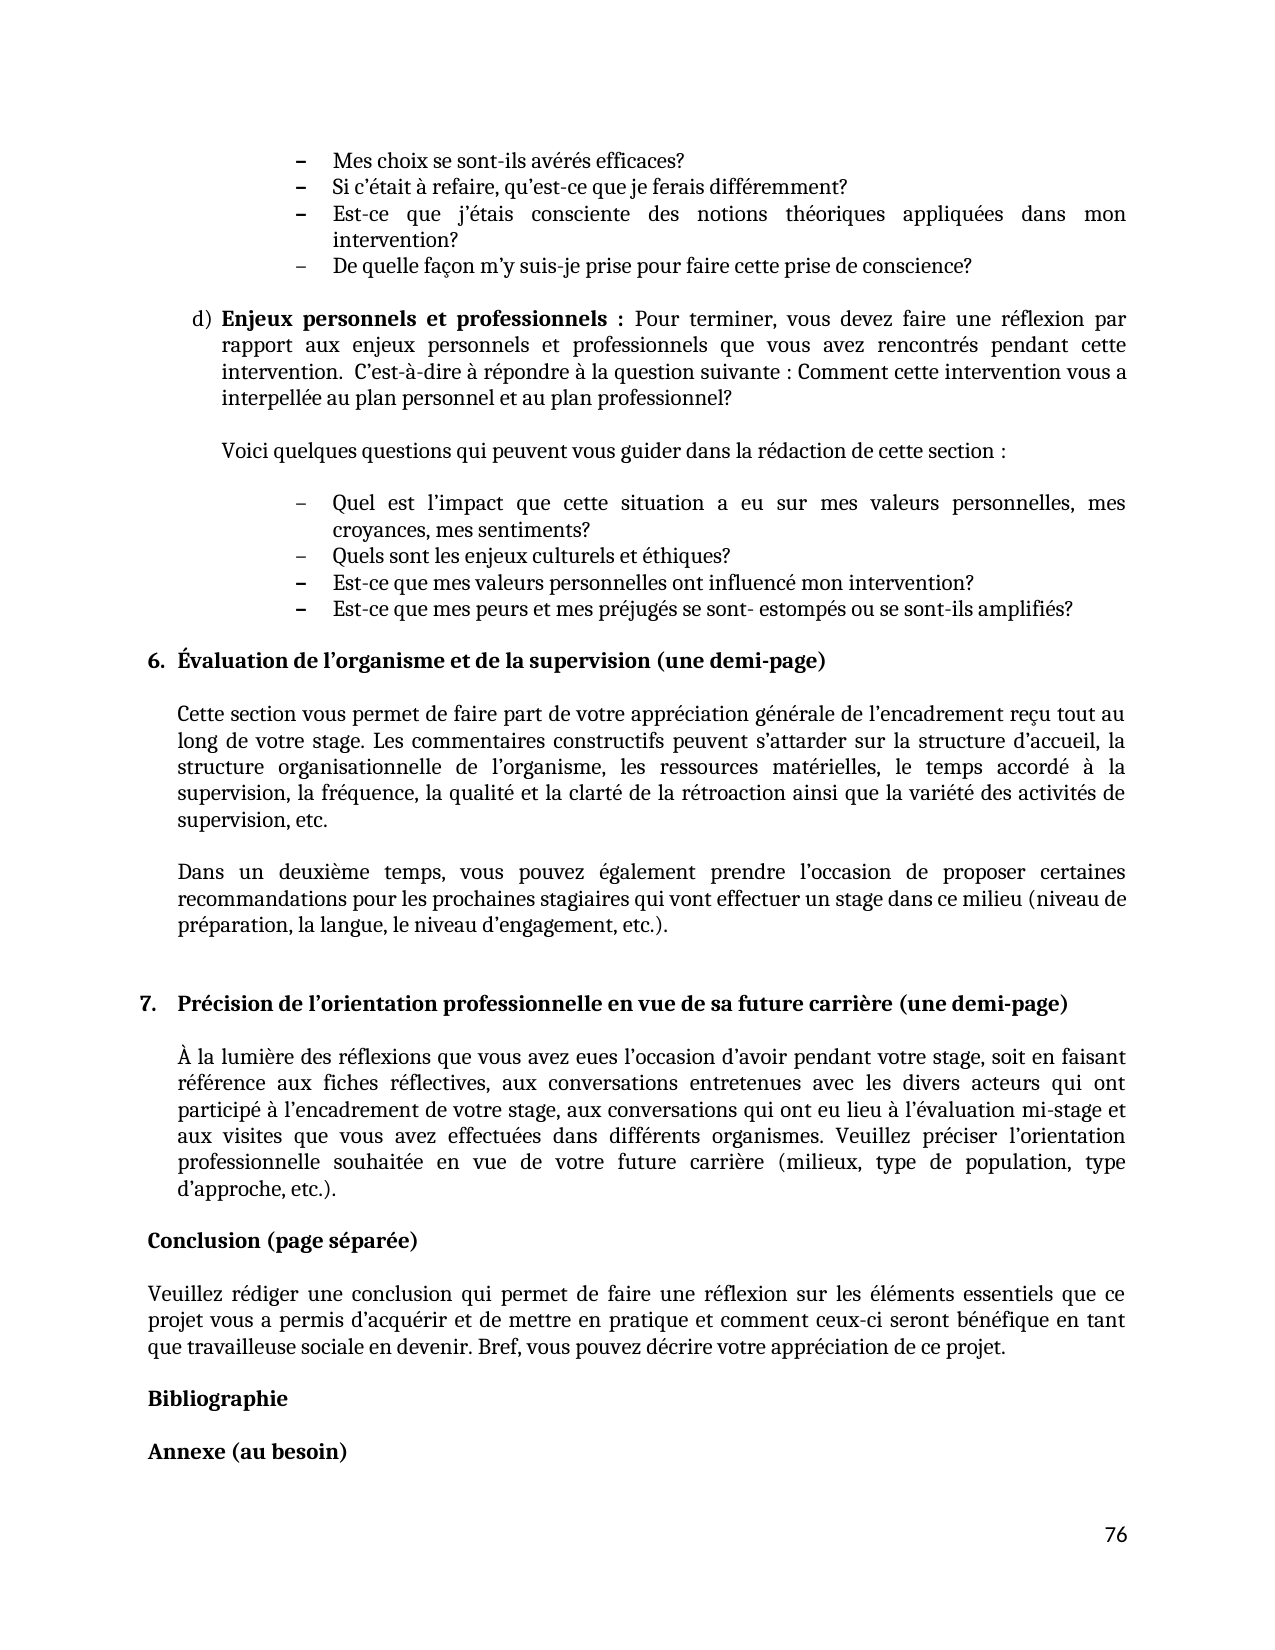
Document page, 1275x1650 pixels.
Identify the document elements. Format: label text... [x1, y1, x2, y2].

list Est-ce que mes peurs et mes préjugés se sont- estompés ou se sont-ils amplifiés? [295, 596, 1127, 622]
text Veuillez rédiger une conclusion qui permet de faire une réflexion sur les éléments essentiels que ce projet vous a permis d’acquérir et de mettre en pratique et comment ceux-ci seront bénéfique en tant que travailleuse sociale en devenir. Bref, vous pouvez décrire votre appréciation de ce projet. [148, 1281, 1127, 1360]
list Évaluation de l’organisme et de la supervision (une demi-page) [148, 648, 1127, 675]
list De quelle façon m’y suis-je prise pour faire cette prise de conscience? [295, 253, 1127, 279]
text Voici quelques questions qui peuvent vous guider dans la rédaction de cette section : [221, 437, 1127, 464]
text À la lumière des réflexions que vous avez eues l’occasion d’avoir pendant votre stage, soit en faisant référence aux fiches réflectives, aux conversations entretenues avec les divers acteurs qui ont participé à l’encadrement de votre stage, aux conversations qui ont eu lieu à l’évaluation mi-stage et aux visites que vous avez effectuées dans différents organismes. Veuillez préciser l’orientation professionnelle souhaitée en vue de votre future carrière (milieux, type de population, type d’approche, etc.). [177, 1044, 1127, 1202]
text Cette section vous permet de faire part de votre appréciation générale de l’encadrement reçu tout au long de votre stage. Les commentaires constructifs peuvent s’attarder sur la structure d’accueil, la structure organisationnelle de l’organisme, les ressources matérielles, le temps accordé à la supervision, la fréquence, la qualité et la clarté de la rétroaction ainsi que la variété des activités de supervision, etc. [177, 701, 1127, 833]
list Si c’était à refaire, qu’est-ce que je ferais différemment? [295, 174, 1127, 200]
text Dans un deuxième temps, vous pouvez également prendre l’occasion de proposer certaines recommandations pour les prochaines stagiaires qui vont effectuer un stage dans ce milieu (niveau de préparation, la langue, le niveau d’engagement, etc.). [177, 859, 1127, 938]
list Est-ce que j’étais consciente des notions théoriques appliquées dans mon intervention? [295, 200, 1127, 253]
list Quel est l’impact que cette situation a eu sur mes valeurs personnelles, mes croyances, mes sentiments? [295, 490, 1127, 543]
list Mes choix se sont-ils avérés efficaces? [295, 148, 1127, 174]
list Enjeux personnels et professionnels : Pour terminer, vous devez faire une réflexion par rapport aux enjeux personnels et professionnels que vous avez rencontrés pendant cette intervention. C’est-à-dire à répondre à la question suivante : Comment cette intervention vous a interpellée au plan personnel et au plan professionnel? [192, 306, 1127, 411]
list Quels sont les enjeux culturels et éthiques? [295, 543, 1127, 569]
list Est-ce que mes valeurs personnelles ont influencé mon intervention? [295, 569, 1127, 596]
text Conclusion (page séparée) [148, 1228, 1127, 1254]
list Précision de l’orientation professionnelle en vue de sa future carrière (une demi-page) [140, 991, 1127, 1017]
text Bibliographie [148, 1386, 1127, 1413]
text Annexe (au besoin) [148, 1439, 1127, 1465]
